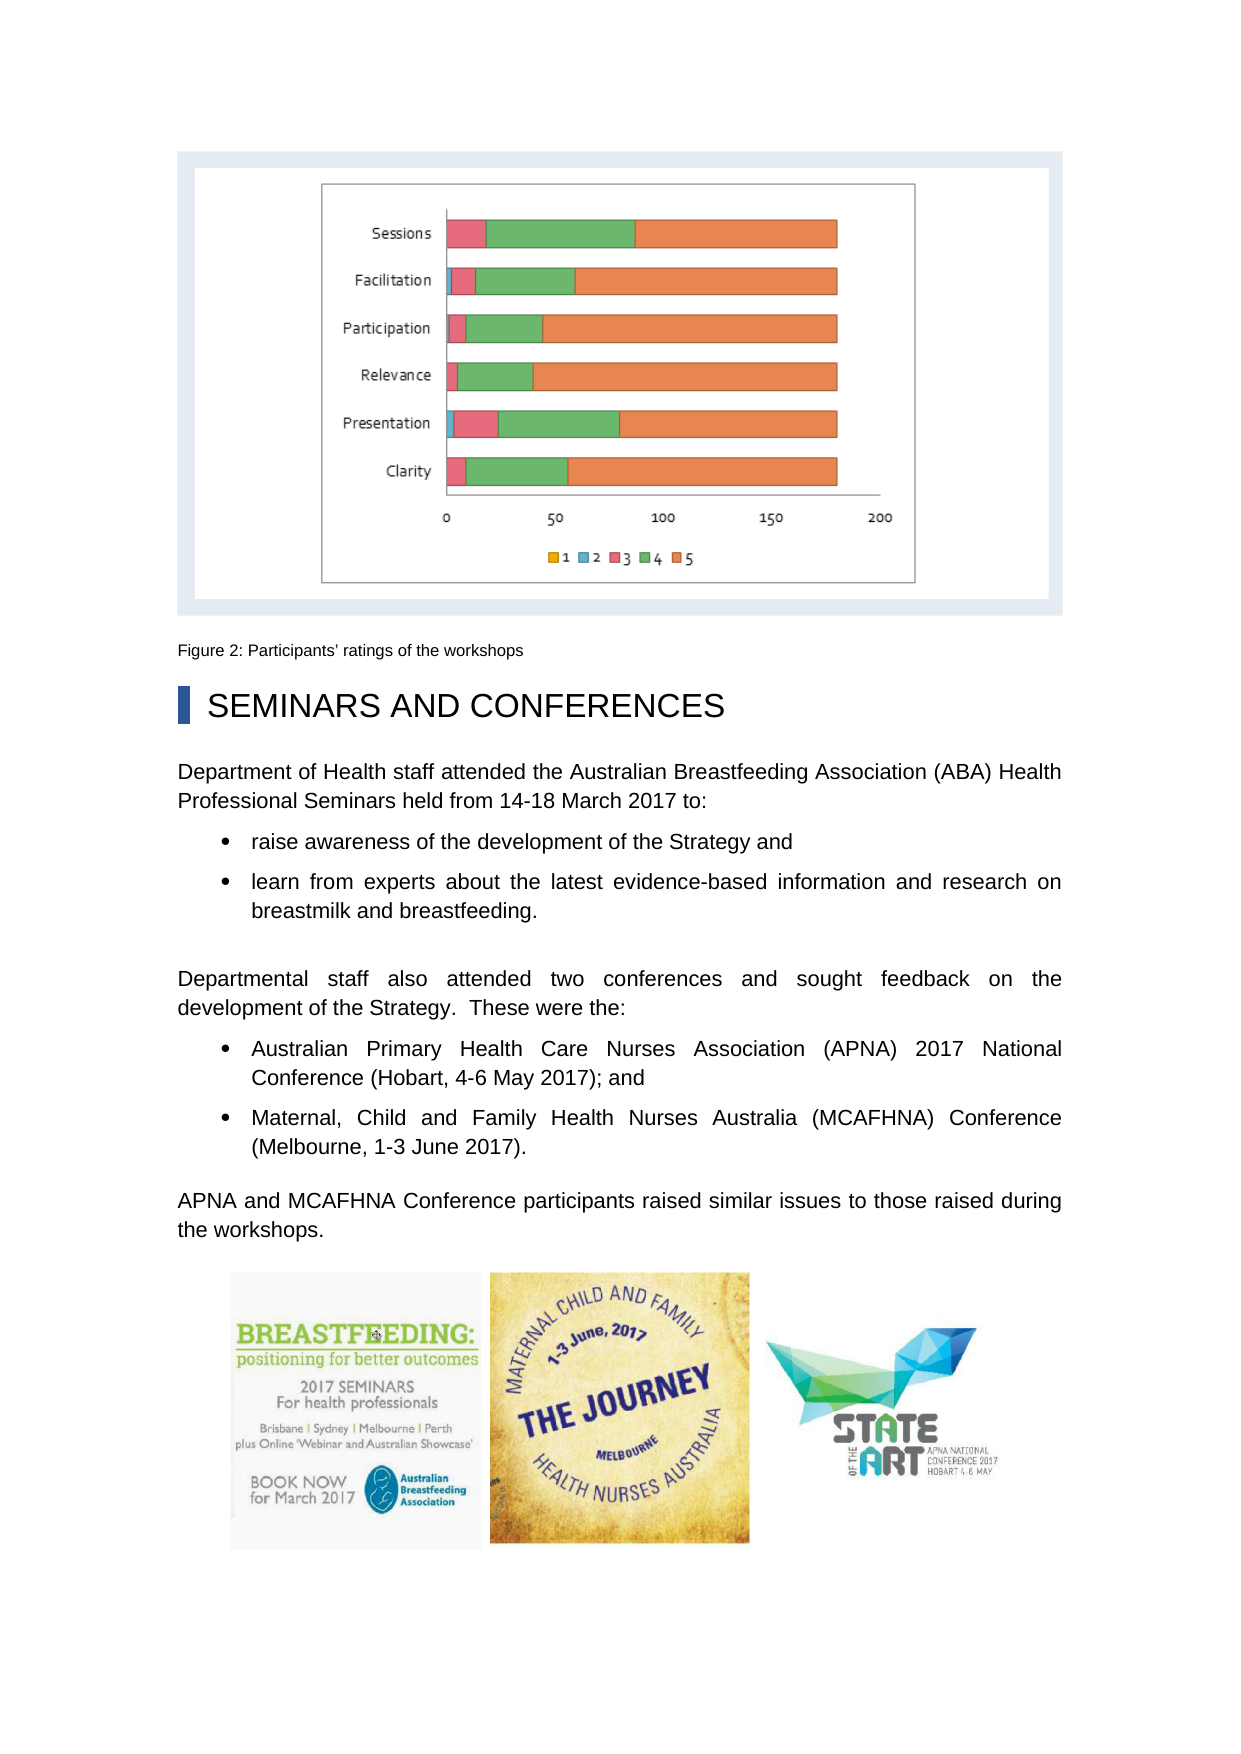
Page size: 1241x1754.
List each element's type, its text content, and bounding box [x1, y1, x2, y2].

picture [224, 1266, 1016, 1555]
list learn from experts about the latest evidence-based information and research on breastmilk and breastfeeding. [222, 869, 1063, 923]
list raise awareness of the development of the Strategy and [222, 829, 1063, 854]
text Departmental staff also attended two conferences and sought feedback on the development of the Strategy. These were the: [177, 966, 1063, 1020]
list Maternal, Child and Family Health Nurses Australia (MCAFHNA) Conference (Melbourne, 1-3 June 2017). [222, 1105, 1063, 1159]
text APNA and MCAFHNA Conference participants raised similar issues to those raised during the workshops. [177, 1188, 1063, 1242]
picture [194, 168, 1049, 599]
list Australian Primary Health Care Nurses Association (APNA) 2017 National Conference (Hobart, 4-6 May 2017); and [222, 1036, 1063, 1091]
text Figure 2: Participants’ ratings of the workshops [177, 641, 1063, 660]
subtitle SEMINARS AND CONFERENCES [190, 686, 1063, 724]
text Department of Health staff attended the Australian Breastfeeding Association (ABA) Health Professional Seminars held from 14-18 March 2017 to: [177, 759, 1063, 813]
